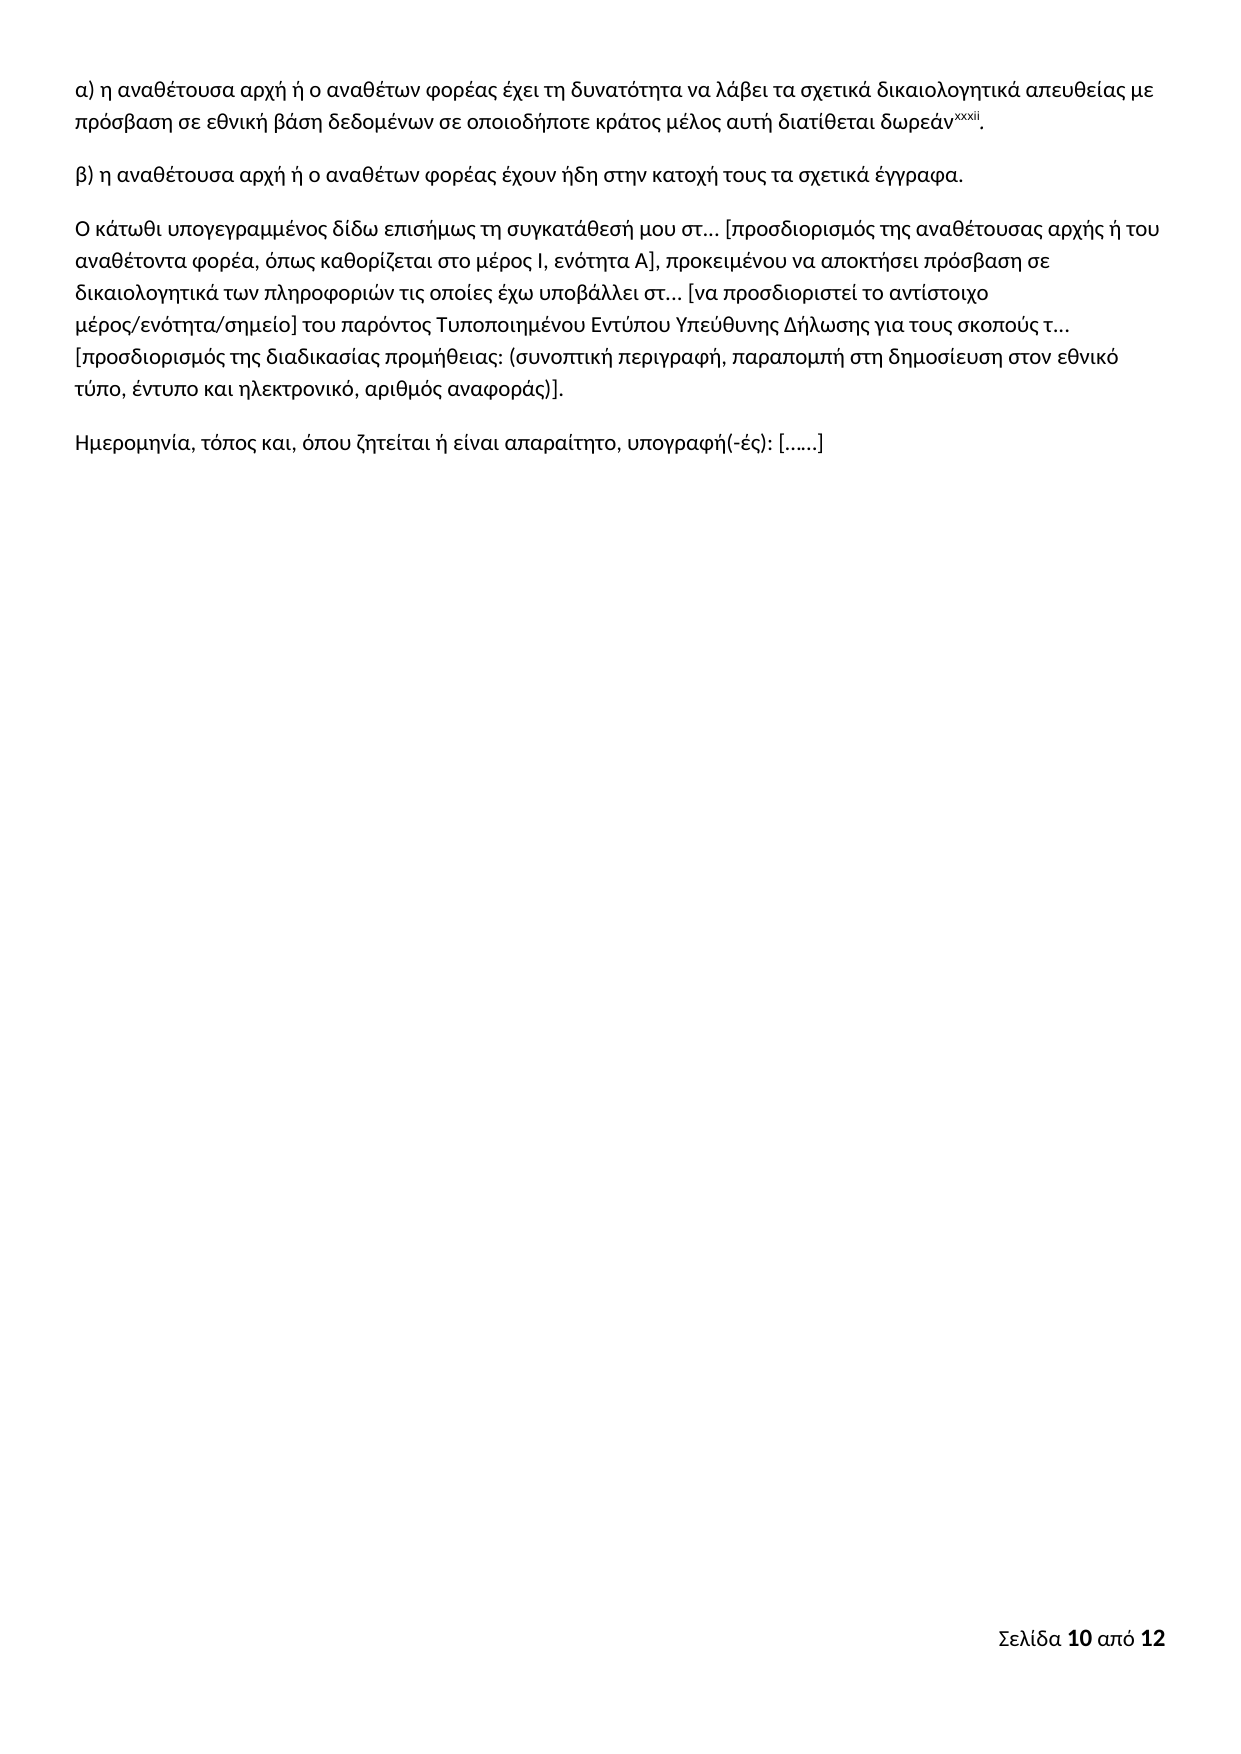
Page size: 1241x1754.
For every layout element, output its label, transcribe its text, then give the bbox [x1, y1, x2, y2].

text β) η αναθέτουσα αρχή ή ο αναθέτων φορέας έχουν ήδη στην κατοχή τους τα σχετικά έγγραφα. [75, 161, 1165, 189]
text α) η αναθέτουσα αρχή ή ο αναθέτων φορέας έχει τη δυνατότητα να λάβει τα σχετικά δικαιολογητικά απευθείας με πρόσβαση σε εθνική βάση δεδομένων σε οποιοδήποτε κράτος μέλος αυτή διατίθεται δωρεάν. [75, 75, 1165, 136]
text Ο κάτωθι υπογεγραμμένος δίδω επισήμως τη συγκατάθεσή μου στ... [προσδιορισμός της αναθέτουσας αρχής ή του αναθέτοντα φορέα, όπως καθορίζεται στο μέρος Ι, ενότητα Α], προκειμένου να αποκτήσει πρόσβαση σε δικαιολογητικά των πληροφοριών τις οποίες έχω υποβάλλει στ... [να προσδιοριστεί το αντίστοιχο μέρος/ενότητα/σημείο] του παρόντος Τυποποιημένου Εντύπου Υπεύθυνης Δήλωσης για τους σκοπούς τ... [προσδιορισμός της διαδικασίας προμήθειας: (συνοπτική περιγραφή, παραπομπή στη δημοσίευση στον εθνικό τύπο, έντυπο και ηλεκτρονικό, αριθμός αναφοράς)]. [75, 214, 1165, 403]
text Ημερομηνία, τόπος και, όπου ζητείται ή είναι απαραίτητο, υπογραφή(-ές): [……] [75, 428, 1165, 456]
